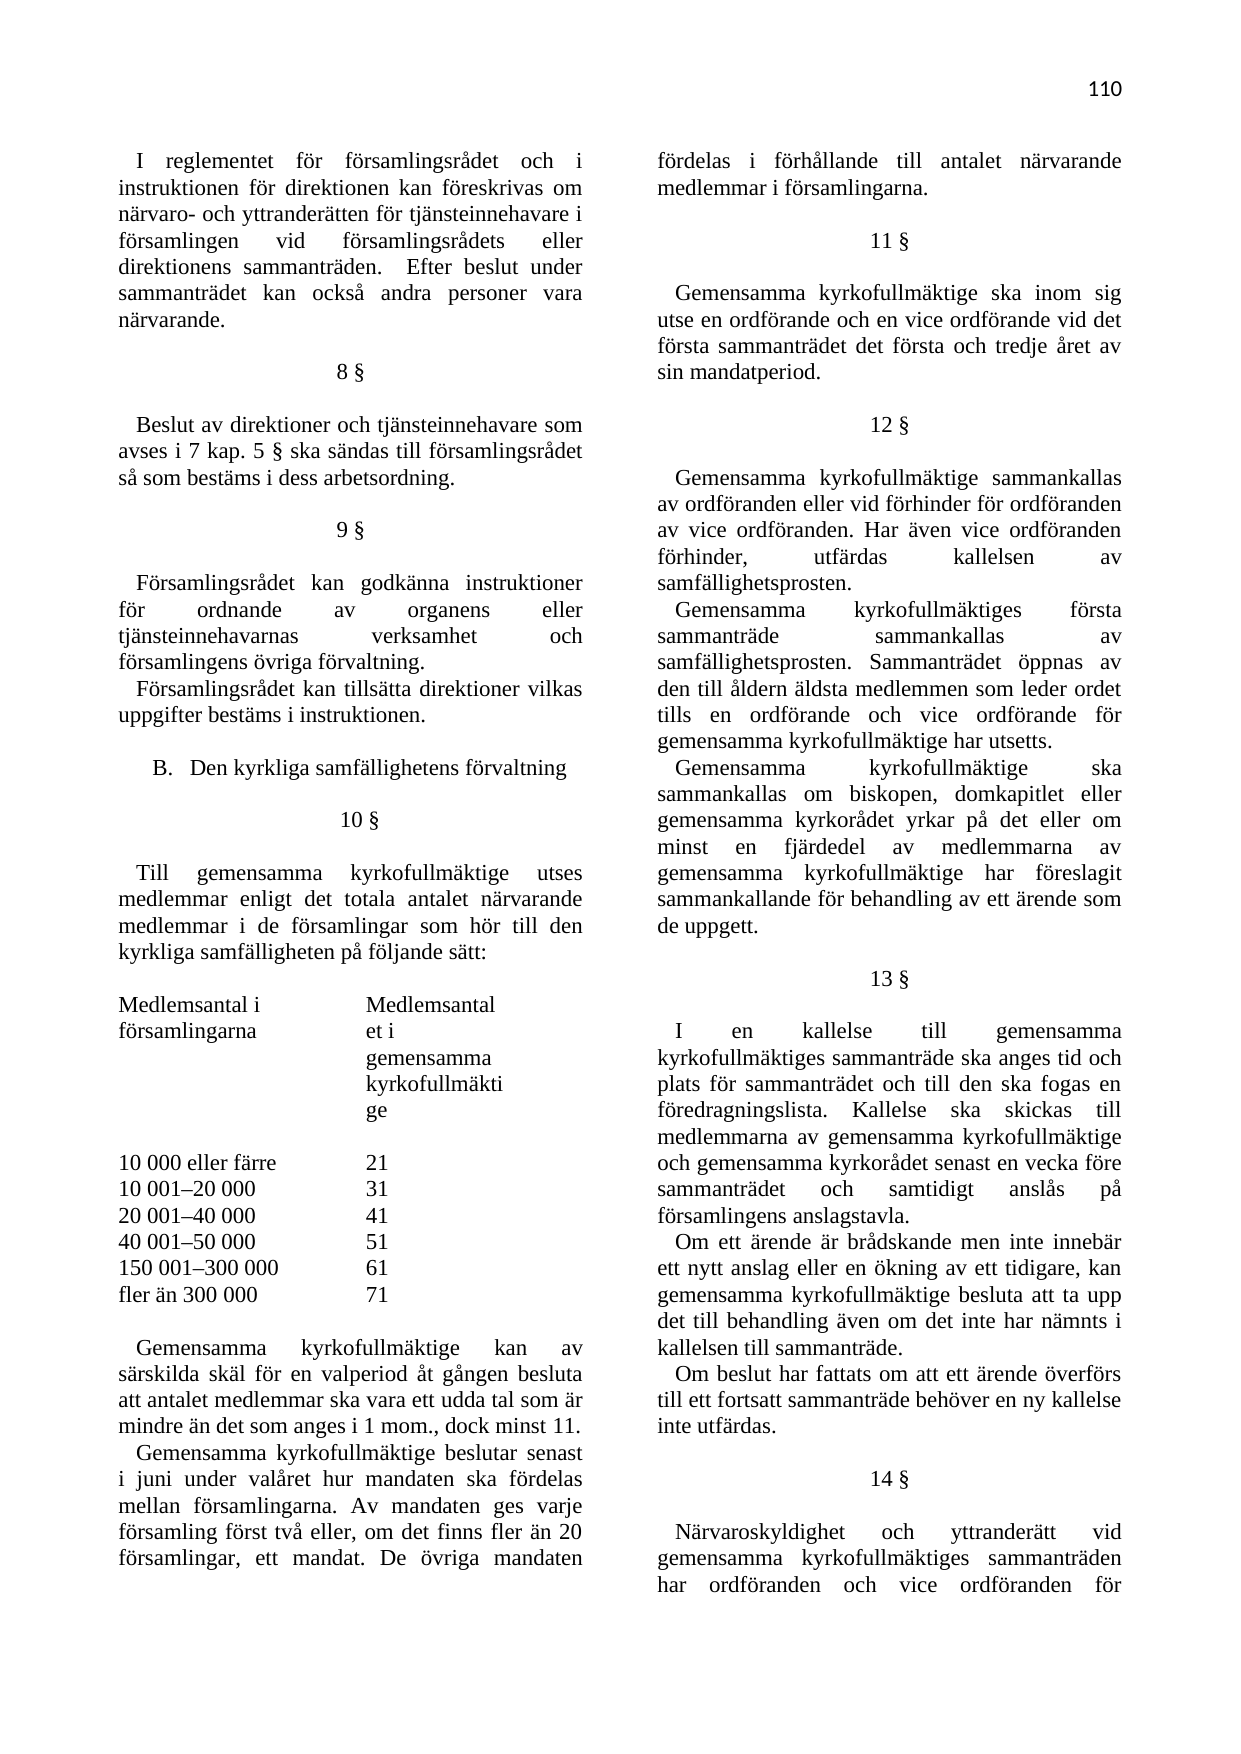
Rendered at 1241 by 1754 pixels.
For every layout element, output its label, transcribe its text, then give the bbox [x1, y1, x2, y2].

table_header Medlemsantalet i gemensamma kyrkofullmäktige [354, 991, 517, 1123]
text Beslut av direktioner och tjänsteinnehavare som avses i 7 kap. 5 § ska sändas till församlingsrådet så som bestäms i dess arbetsordning. [118, 411, 583, 490]
text I en kallelse till gemensamma kyrkofullmäktiges sammanträde ska anges tid och plats för sammanträdet och till den ska fogas en föredragningslista. Kallelse ska skickas till medlemmarna av gemensamma kyrkofullmäktige och gemensamma kyrkorådet senast en vecka före sammanträdet och samtidigt anslås på församlingens anslagstavla. [657, 1017, 1122, 1228]
table_cell 10 001–20 000 [107, 1175, 354, 1202]
table_cell fler än 300 000 [107, 1281, 354, 1307]
table_cell 51 [354, 1228, 517, 1254]
table_header Medlemsantal i församlingarna [107, 991, 354, 1123]
text Gemensamma kyrkofullmäktige beslutar senast i juni under valåret hur mandaten ska fördelas mellan församlingarna. Av mandaten ges varje församling först två eller, om det finns fler än 20 församlingar, ett mandat. De övriga mandaten fördelas i förhållande till antalet närvarande medlemmar i församlingarna. [118, 1439, 583, 1571]
text Gemensamma kyrkofullmäktige sammankallas av ordföranden eller vid förhinder för ordföranden av vice ordföranden. Har även vice ordföranden förhinder, utfärdas kallelsen av samfällighetsprosten. [657, 464, 1122, 596]
table_cell 31 [354, 1175, 517, 1202]
text Församlingsrådet kan godkänna instruktioner för ordnande av organens eller tjänsteinnehavarnas verksamhet och församlingens övriga förvaltning. [118, 569, 583, 675]
text 8 § [118, 358, 583, 385]
list Den kyrkliga samfällighetens förvaltning [136, 754, 583, 780]
table_cell 71 [354, 1281, 517, 1307]
table_cell 61 [354, 1255, 517, 1281]
text Gemensamma kyrkofullmäktige beslutar senast i juni under valåret hur mandaten ska fördelas mellan församlingarna. Av mandaten ges varje församling först två eller, om det finns fler än 20 församlingar, ett mandat. De övriga mandaten fördelas i förhållande till antalet närvarande medlemmar i församlingarna. [657, 148, 1122, 200]
text 10 § [136, 806, 583, 833]
table_cell 41 [354, 1202, 517, 1228]
text 13 § [657, 964, 1122, 991]
table_cell 150 001–300 000 [107, 1255, 354, 1281]
text Gemensamma kyrkofullmäktige ska sammankallas om biskopen, domkapitlet eller gemensamma kyrkorådet yrkar på det eller om minst en fjärdedel av medlemmarna av gemensamma kyrkofullmäktige har föreslagit sammankallande för behandling av ett ärende som de uppgett. [657, 754, 1122, 938]
text Gemensamma kyrkofullmäktige ska inom sig utse en ordförande och en vice ordförande vid det första sammanträdet det första och tredje året av sin mandatperiod. [657, 279, 1122, 385]
table_cell 21 [354, 1123, 517, 1175]
text Om ett ärende är brådskande men inte innebär ett nytt anslag eller en ökning av ett tidigare, kan gemensamma kyrkofullmäktige besluta att ta upp det till behandling även om det inte har nämnts i kallelsen till sammanträde. [657, 1228, 1122, 1360]
text Gemensamma kyrkofullmäktige kan av särskilda skäl för en valperiod åt gången besluta att antalet medlemmar ska vara ett udda tal som är mindre än det som anges i 1 mom., dock minst 11. [118, 1333, 583, 1439]
text Till gemensamma kyrkofullmäktige utses medlemmar enligt det totala antalet närvarande medlemmar i de församlingar som hör till den kyrkliga samfälligheten på följande sätt: [118, 859, 583, 964]
table_cell 20 001–40 000 [107, 1202, 354, 1228]
text 14 § [657, 1465, 1122, 1492]
text Gemensamma kyrkofullmäktiges första sammanträde sammankallas av samfällighetsprosten. Sammanträdet öppnas av den till åldern äldsta medlemmen som leder ordet tills en ordförande och vice ordförande för gemensamma kyrkofullmäktige har utsetts. [657, 596, 1122, 754]
table_cell 10 000 eller färre [107, 1123, 354, 1175]
text 9 § [118, 517, 583, 543]
text Församlingsrådet kan tillsätta direktioner vilkas uppgifter bestäms i instruktionen. [118, 675, 583, 727]
text 11 § [657, 227, 1122, 253]
table_cell 40 001–50 000 [107, 1228, 354, 1254]
text I reglementet för församlingsrådet och i instruktionen för direktionen kan föreskrivas om närvaro- och yttranderätten för tjänsteinnehavare i församlingen vid församlingsrådets eller direktionens sammanträden. Efter beslut under sammanträdet kan också andra personer vara närvarande. [118, 148, 583, 332]
text Om beslut har fattats om att ett ärende överförs till ett fortsatt sammanträde behöver en ny kallelse inte utfärdas. [657, 1360, 1122, 1439]
text 12 § [657, 411, 1122, 437]
